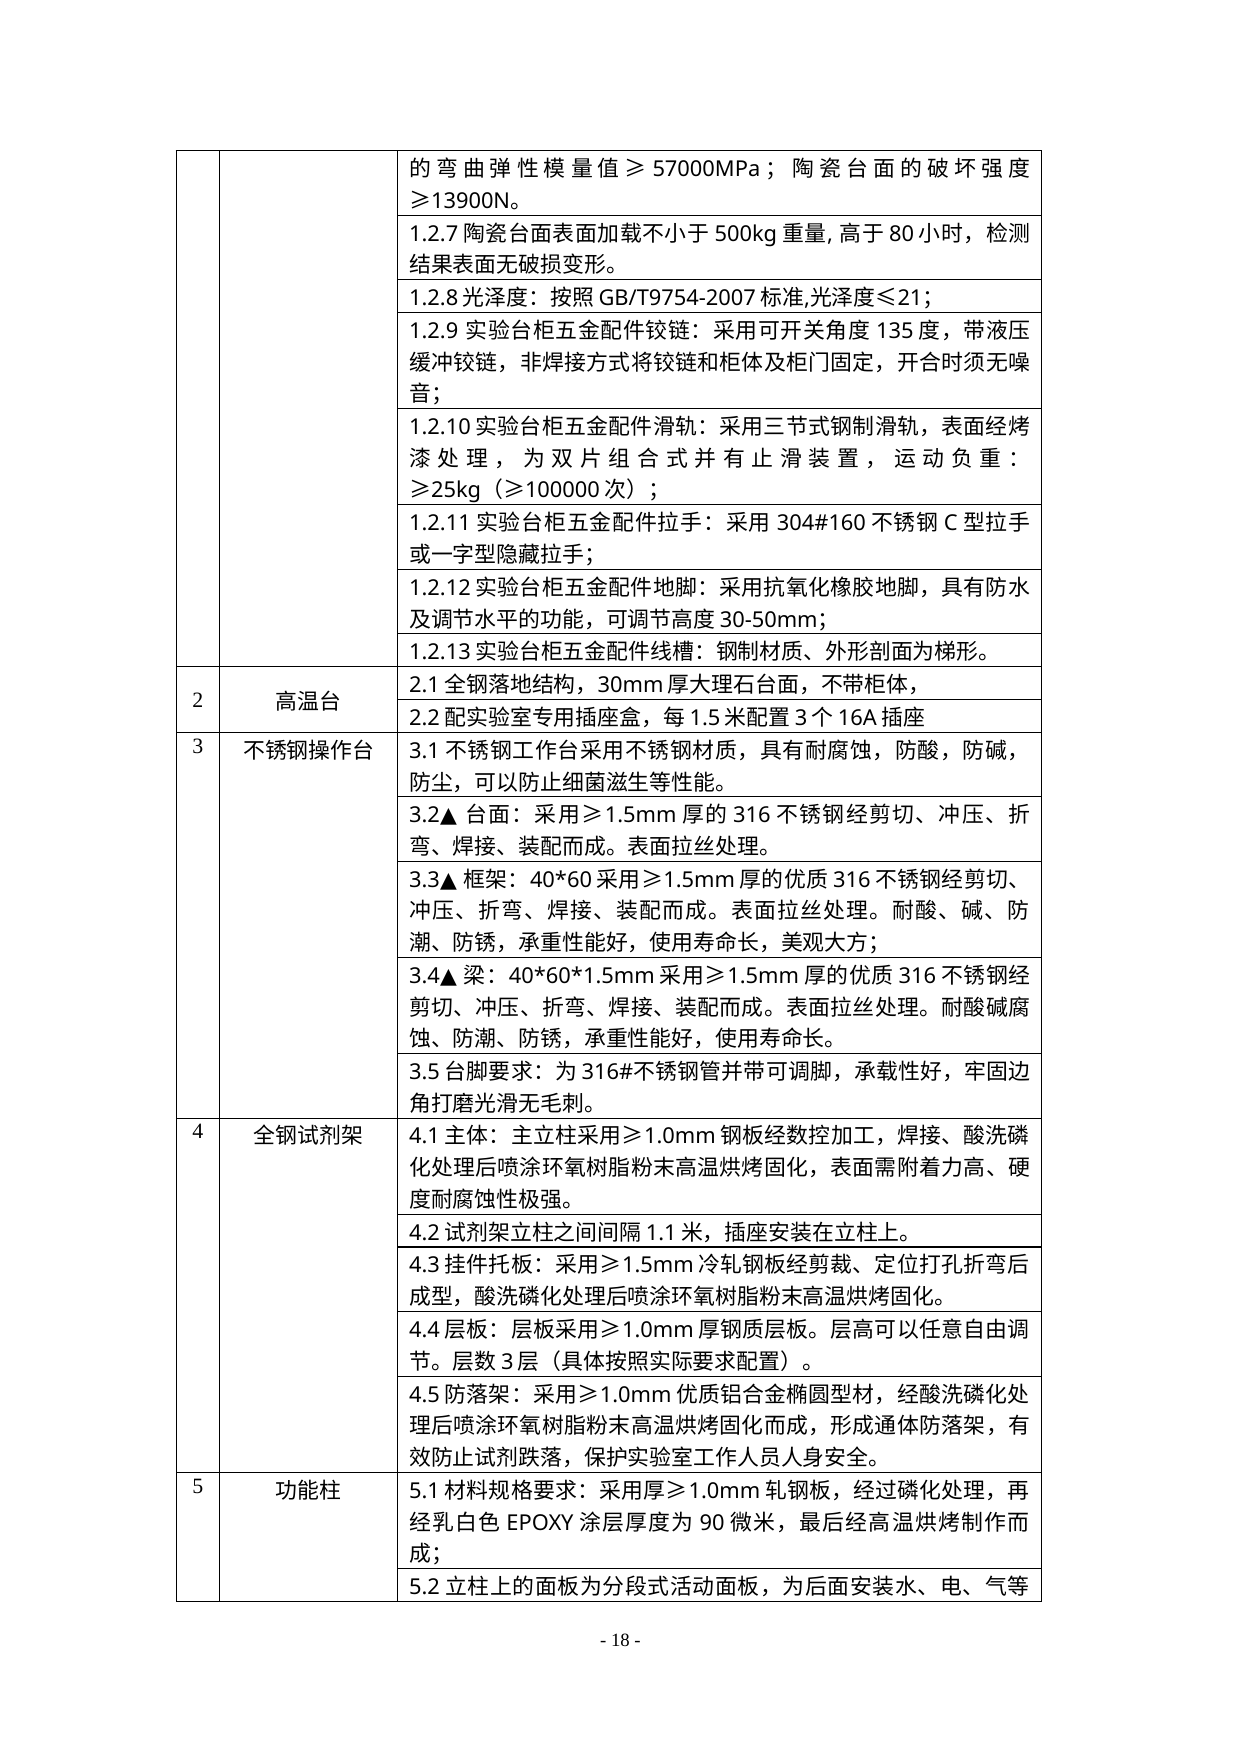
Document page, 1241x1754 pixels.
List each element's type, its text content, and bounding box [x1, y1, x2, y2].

table_cell 1.2.13实验台柜五金配件线槽：钢制材质、外形剖面为梯形。 [398, 634, 1041, 666]
table_cell 1.2.7陶瓷台面表面加载不小于500kg重量, 高于80小时，检测结果表面无破损变形。 [398, 216, 1041, 279]
table_cell 4.5防落架：采用≥1.0mm优质铝合金椭圆型材，经酸洗磷化处理后喷涂环氧树脂粉末高温烘烤固化而成，形成通体防落架，有效防止试剂跌落，保护实验室工作人员人身安全。 [398, 1377, 1041, 1472]
table_cell 全钢试剂架 [220, 1119, 397, 1472]
table_cell 1.2.11实验台柜五金配件拉手：采用304#160不锈钢C型拉手或一字型隐藏拉手； [398, 505, 1041, 569]
table_cell 1.2.8光泽度：按照GB/T9754-2007标准,光泽度≤21； [398, 280, 1041, 312]
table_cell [398, 151, 1041, 214]
table_cell 5 [177, 1473, 219, 1601]
table_cell 4.2试剂架立柱之间间隔1.1米，插座安装在立柱上。 [398, 1215, 1041, 1246]
table_cell 3.2▲ 台面：采用≥1.5mm厚的316不锈钢经剪切、冲压、折弯、焊接、装配而成。表面拉丝处理。 [398, 797, 1041, 861]
table_cell 不锈钢操作台 [220, 733, 397, 1117]
table_cell 3.5台脚要求：为316#不锈钢管并带可调脚，承载性好，牢固边角打磨光滑无毛刺。 [398, 1054, 1041, 1117]
table_cell 1.2.9 实验台柜五金配件铰链：采用可开关角度135度，带液压缓冲铰链，非焊接方式将铰链和柜体及柜门固定，开合时须无噪音； [398, 313, 1041, 408]
table_cell 4.3挂件托板：采用≥1.5mm冷轧钢板经剪裁、定位打孔折弯后成型，酸洗磷化处理后喷涂环氧树脂粉末高温烘烤固化。 [398, 1248, 1041, 1311]
table_cell 功能柱 [220, 1473, 397, 1601]
table_cell 2.2配实验室专用插座盒，每1.5米配置3个16A插座 [398, 700, 1041, 732]
table_cell 1.2.12实验台柜五金配件地脚：采用抗氧化橡胶地脚，具有防水及调节水平的功能，可调节高度30-50mm； [398, 570, 1041, 633]
table_cell 4 [177, 1119, 219, 1472]
table_cell 3.3▲ 框架：40*60采用≥1.5mm厚的优质316不锈钢经剪切、冲压、折弯、焊接、装配而成。表面拉丝处理。耐酸、碱、防潮、防锈，承重性能好，使用寿命长，美观大方； [398, 862, 1041, 957]
table_cell 4.1主体：主立柱采用≥1.0mm钢板经数控加工，焊接、酸洗磷化处理后喷涂环氧树脂粉末高温烘烤固化，表面需附着力高、硬度耐腐蚀性极强。 [398, 1119, 1041, 1214]
table_cell 高温台 [220, 667, 397, 732]
table_cell 3.1不锈钢工作台采用不锈钢材质，具有耐腐蚀，防酸，防碱，防尘，可以防止细菌滋生等性能。 [398, 733, 1041, 796]
table_cell 5.1材料规格要求：采用厚≥1.0mm轧钢板，经过磷化处理，再经乳白色EPOXY涂层厚度为90微米，最后经高温烘烤制作而成； [398, 1473, 1041, 1568]
table_cell 3 [177, 733, 219, 1117]
table_cell 1.2.10实验台柜五金配件滑轨：采用三节式钢制滑轨，表面经烤漆处理，为双片组合式并有止滑装置，运动负重：≥25kg（≥100000次）； [398, 409, 1041, 504]
table_cell 2.1全钢落地结构，30mm厚大理石台面，不带柜体， [398, 667, 1041, 699]
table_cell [398, 1569, 1041, 1601]
table_cell 2 [177, 667, 219, 732]
table_cell 3.4▲ 梁：40*60*1.5mm采用≥1.5mm厚的优质316不锈钢经剪切、冲压、折弯、焊接、装配而成。表面拉丝处理。耐酸碱腐蚀、防潮、防锈，承重性能好，使用寿命长。 [398, 958, 1041, 1053]
table_cell 4.4层板：层板采用≥1.0mm厚钢质层板。层高可以任意自由调节。层数3层（具体按照实际要求配置）。 [398, 1312, 1041, 1376]
